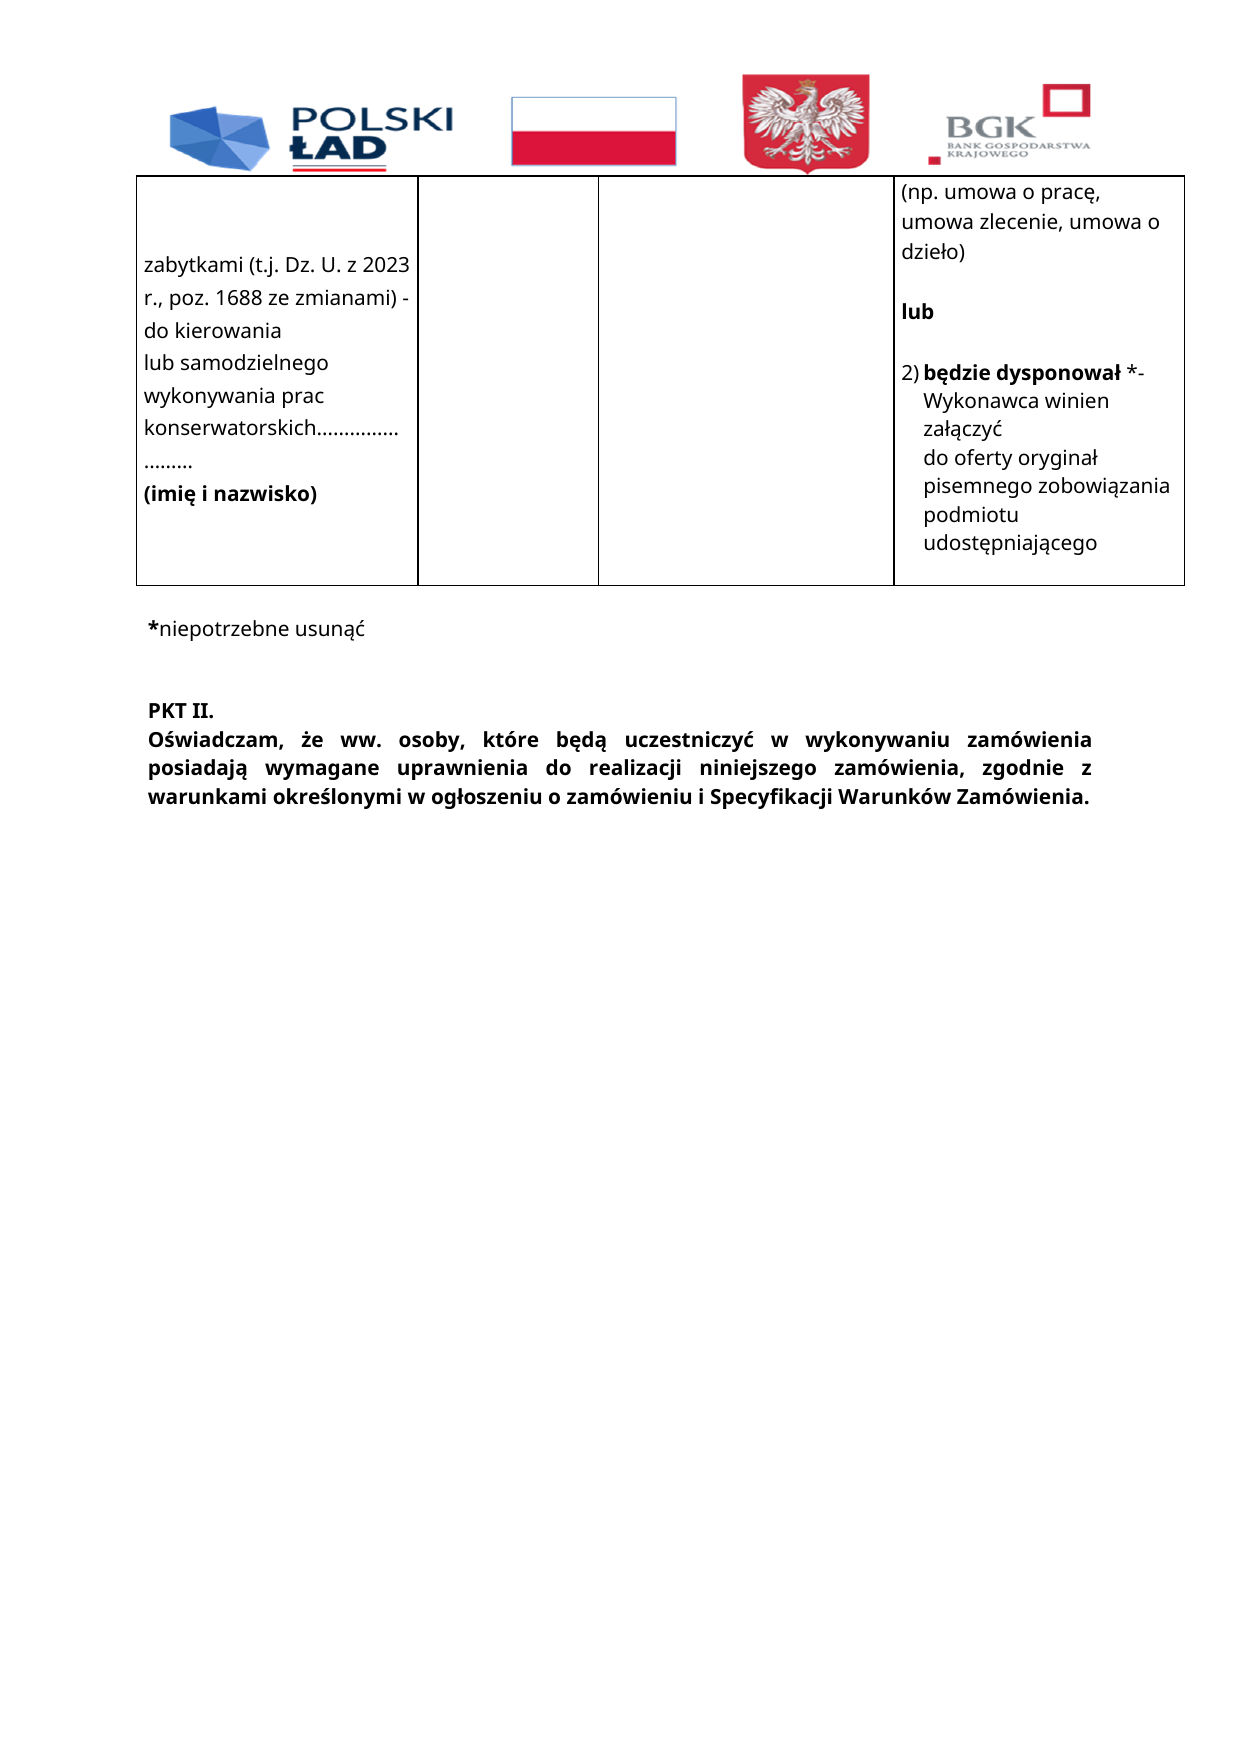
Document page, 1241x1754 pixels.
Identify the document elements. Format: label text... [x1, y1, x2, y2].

table_cell [599, 177, 893, 585]
text Oświadczam, że ww. osoby, które będą uczestniczyć w wykonywaniu zamówienia posiadają wymagane uprawnienia do realizacji niniejszego zamówienia, zgodnie z warunkami określonymi w ogłoszeniu o zamówieniu i Specyfikacji Warunków Zamówienia. [148, 725, 1093, 810]
table_cell [419, 177, 598, 585]
picture [165, 73, 1093, 175]
text PKT II. [148, 696, 1093, 725]
text *niepotrzebne usunąć [148, 614, 1093, 643]
